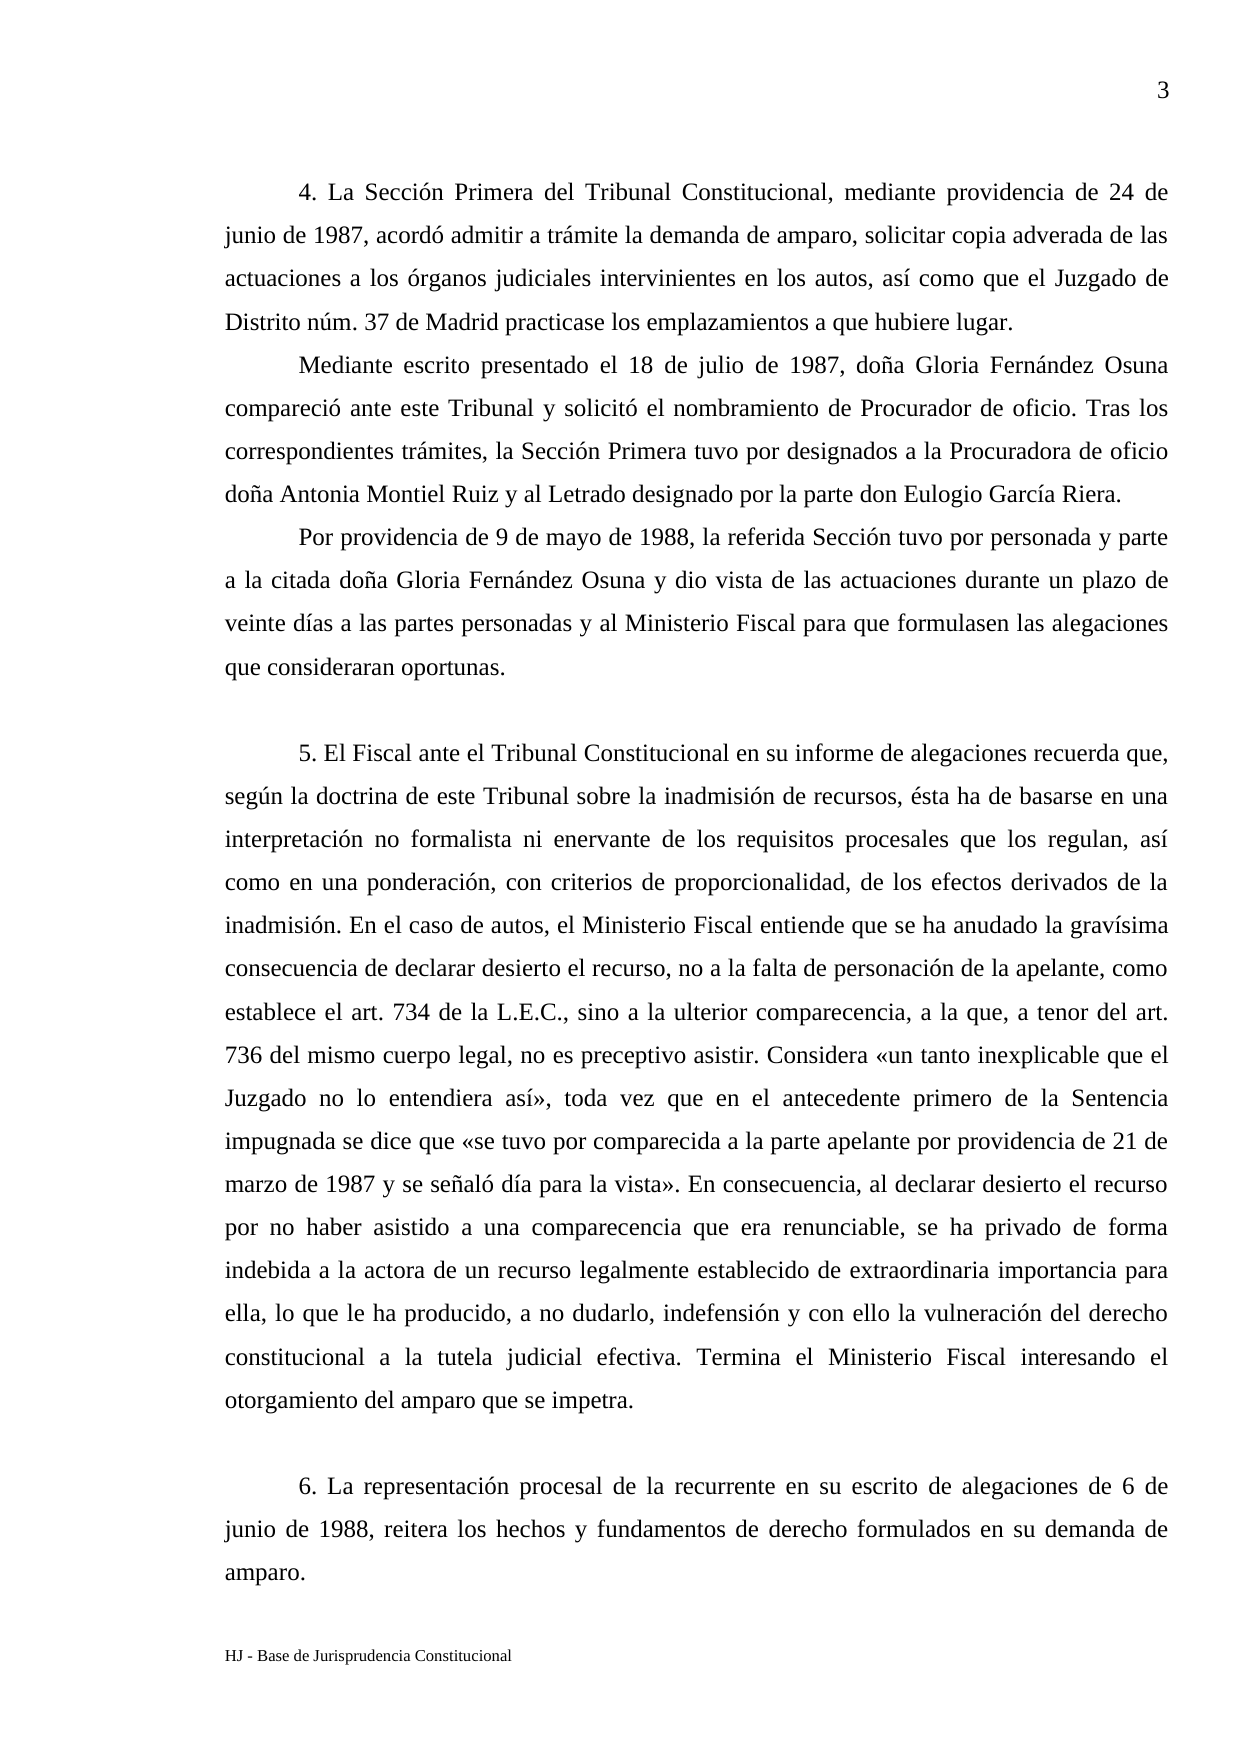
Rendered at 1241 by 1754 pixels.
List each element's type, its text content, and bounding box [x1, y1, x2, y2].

text 5. El Fiscal ante el Tribunal Constitucional en su informe de alegaciones recuerda que, según la doctrina de este Tribunal sobre la inadmisión de recursos, ésta ha de basarse en una interpretación no formalista ni enervante de los requisitos procesales que los regulan, así como en una ponderación, con criterios de proporcionalidad, de los efectos derivados de la inadmisión. En el caso de autos, el Ministerio Fiscal entiende que se ha anudado la gravísima consecuencia de declarar desierto el recurso, no a la falta de personación de la apelante, como establece el art. 734 de la L.E.C., sino a la ulterior comparecencia, a la que, a tenor del art. 736 del mismo cuerpo legal, no es preceptivo asistir. Considera «un tanto inexplicable que el Juzgado no lo entendiera así», toda vez que en el antecedente primero de la Sentencia impugnada se dice que «se tuvo por comparecida a la parte apelante por providencia de 21 de marzo de 1987 y se señaló día para la vista». En consecuencia, al declarar desierto el recurso por no haber asistido a una comparecencia que era renunciable, se ha privado de forma indebida a la actora de un recurso legalmente establecido de extraordinaria importancia para ella, lo que le ha producido, a no dudarlo, indefensión y con ello la vulneración del derecho constitucional a la tutela judicial efectiva. Termina el Ministerio Fiscal interesando el otorgamiento del amparo que se impetra. [224, 738, 1169, 1413]
text Por providencia de 9 de mayo de 1988, la referida Sección tuvo por personada y parte a la citada doña Gloria Fernández Osuna y dio vista de las actuaciones durante un plazo de veinte días a las partes personadas y al Ministerio Fiscal para que formulasen las alegaciones que consideraran oportunas. [224, 522, 1169, 680]
text 4. La Sección Primera del Tribunal Constitucional, mediante providencia de 24 de junio de 1987, acordó admitir a trámite la demanda de amparo, solicitar copia adverada de las actuaciones a los órganos judiciales intervinientes en los autos, así como que el Juzgado de Distrito núm. 37 de Madrid practicase los emplazamientos a que hubiere lugar. [224, 177, 1169, 335]
text 6. La representación procesal de la recurrente en su escrito de alegaciones de 6 de junio de 1988, reitera los hechos y fundamentos de derecho formulados en su demanda de amparo. [224, 1471, 1169, 1586]
text Mediante escrito presentado el 18 de julio de 1987, doña Gloria Fernández Osuna compareció ante este Tribunal y solicitó el nombramiento de Procurador de oficio. Tras los correspondientes trámites, la Sección Primera tuvo por designados a la Procuradora de oficio doña Antonia Montiel Ruiz y al Letrado designado por la parte don Eulogio García Riera. [224, 350, 1169, 508]
